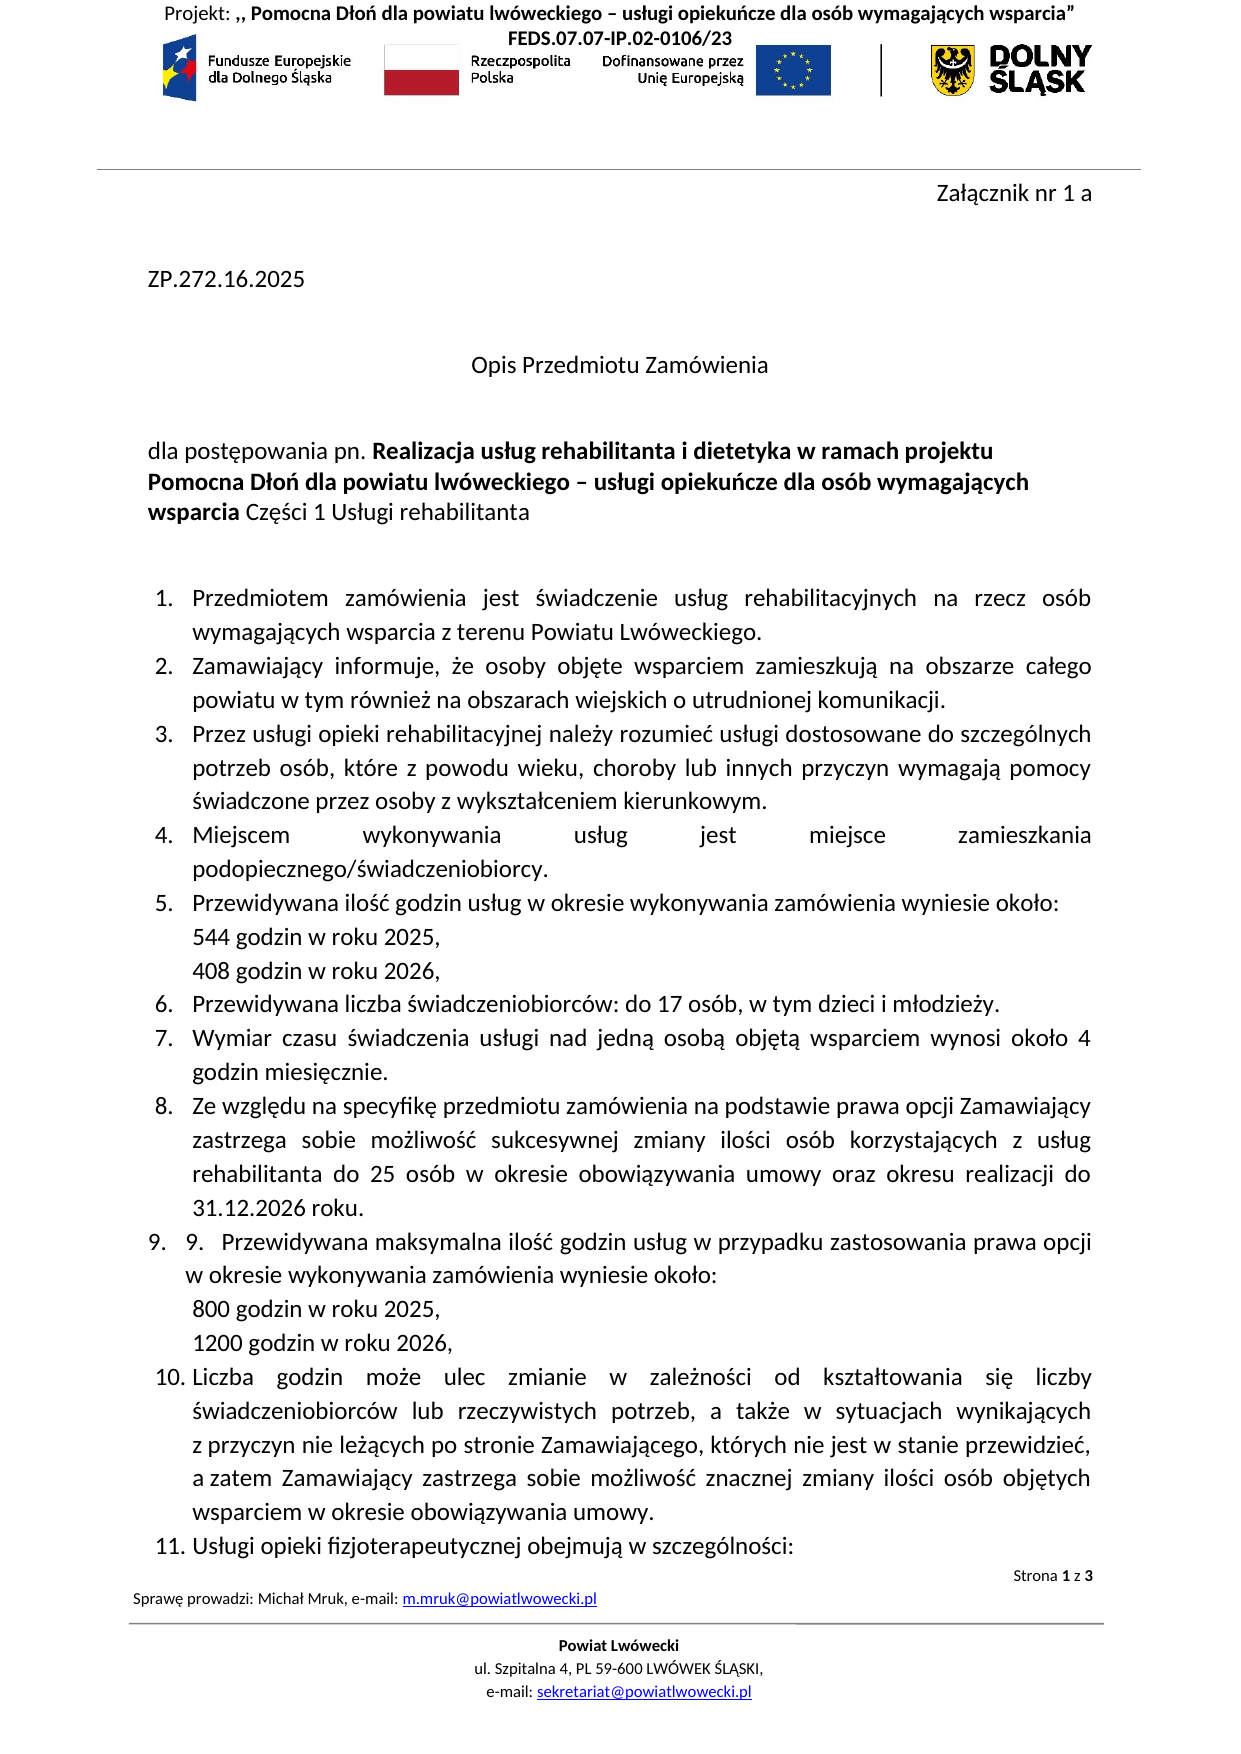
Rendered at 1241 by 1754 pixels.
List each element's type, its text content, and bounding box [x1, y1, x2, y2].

list 800 godzin w roku 2025, [192, 1293, 1093, 1324]
list 408 godzin w roku 2026, [192, 955, 1093, 985]
picture [146, 17, 1092, 118]
list 544 godzin w roku 2025, [192, 921, 1093, 951]
list 1200 godzin w roku 2026, [192, 1327, 1093, 1358]
list Liczba godzin może ulec zmianie w zależności od kształtowania się liczby świadczeniobiorców lub rzeczywistych potrzeb, a także w sytuacjach wynikających z przyczyn nie leżących po stronie Zamawiającego, których nie jest w stanie przewidzieć, a zatem Zamawiający zastrzega sobie możliwość znacznej zmiany ilości osób objętych wsparciem w okresie obowiązywania umowy. [154, 1361, 1093, 1527]
list Wymiar czasu świadczenia usługi nad jedną osobą objętą wsparciem wynosi około 4 godzin miesięcznie. [154, 1022, 1093, 1087]
list Przewidywana ilość godzin usług w okresie wykonywania zamówienia wyniesie około: [154, 887, 1093, 918]
list Przez usługi opieki rehabilitacyjnej należy rozumieć usługi dostosowane do szczególnych potrzeb osób, które z powodu wieku, choroby lub innych przyczyn wymagają pomocy świadczone przez osoby z wykształceniem kierunkowym. [154, 718, 1093, 816]
text ZP.272.16.2025 [148, 263, 1093, 294]
text Załącznik nr 1 a [148, 177, 1093, 208]
list Przewidywana liczba świadczeniobiorców: do 17 osób, w tym dzieci i młodzieży. [154, 989, 1093, 1019]
list Ze względu na specyfikę przedmiotu zamówienia na podstawie prawa opcji Zamawiający zastrzega sobie możliwość sukcesywnej zmiany ilości osób korzystających z usług rehabilitanta do 25 osób w okresie obowiązywania umowy oraz okresu realizacji do 31.12.2026 roku. [154, 1090, 1093, 1222]
list 9. Przewidywana maksymalna ilość godzin usług w przypadku zastosowania prawa opcji w okresie wykonywania zamówienia wyniesie około: [148, 1226, 1093, 1290]
text Opis Przedmiotu Zamówienia [148, 349, 1093, 380]
text dla postępowania pn. Realizacja usług rehabilitanta i dietetyka w ramach projektu Pomocna Dłoń dla powiatu lwóweckiego – usługi opiekuńcze dla osób wymagających wsparcia Części 1 Usługi rehabilitanta [148, 435, 1093, 527]
list Usługi opieki fizjoterapeutycznej obejmują w szczególności: [154, 1530, 1093, 1561]
list Zamawiający informuje, że osoby objęte wsparciem zamieszkują na obszarze całego powiatu w tym również na obszarach wiejskich o utrudnionej komunikacji. [154, 650, 1093, 714]
list Miejscem wykonywania usług jest miejsce zamieszkania podopiecznego/świadczeniobiorcy. [154, 819, 1093, 884]
list Przedmiotem zamówienia jest świadczenie usług rehabilitacyjnych na rzecz osób wymagających wsparcia z terenu Powiatu Lwóweckiego. [154, 582, 1093, 647]
